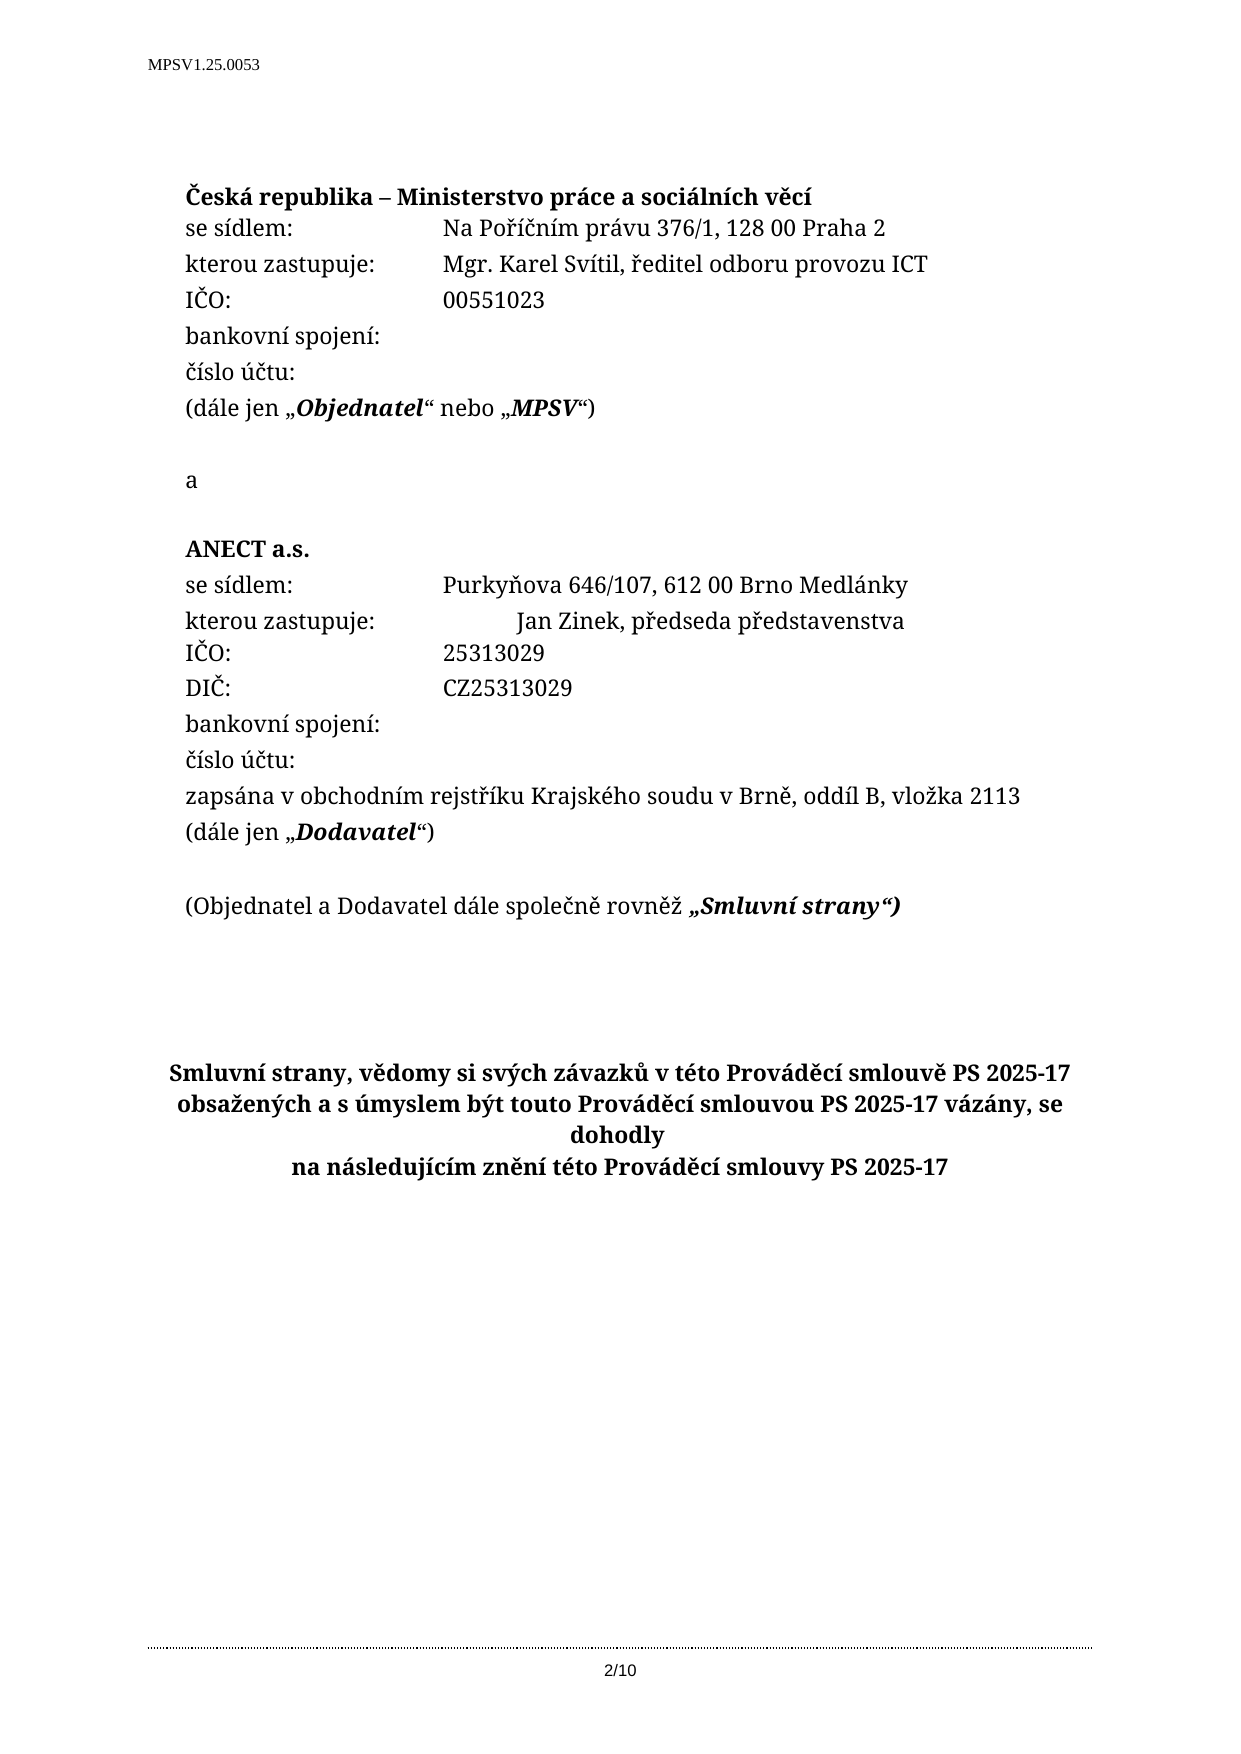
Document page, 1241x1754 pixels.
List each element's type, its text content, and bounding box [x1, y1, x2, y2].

text a [148, 464, 1092, 495]
text kterou zastupuje: Jan Zinek, předseda představenstva [148, 605, 1092, 636]
text ANECT a.s. [148, 533, 1092, 564]
list bankovní spojení: [185, 320, 1092, 351]
text zapsána v obchodním rejstříku Krajského soudu v Brně, oddíl B, vložka 2113 [185, 780, 1092, 811]
text IČO: 25313029 [148, 636, 1092, 668]
text číslo účtu: [148, 744, 1092, 776]
text Smluvní strany, vědomy si svých závazků v této Prováděcí smlouvě PS 2025-17 obsažených a s úmyslem být touto Prováděcí smlouvou PS 2025-17 vázány, se dohodly na následujícím znění této Prováděcí smlouvy PS 2025-17 [148, 1057, 1092, 1182]
text bankovní spojení: [148, 708, 1092, 739]
list (Objednatel a Dodavatel dále společně rovněž „Smluvní strany“) [148, 889, 1092, 921]
text Česká republika – Ministerstvo práce a sociálních věcí [148, 181, 1092, 212]
list se sídlem: Na Poříčním právu 376/1, 128 00 Praha 2 [185, 212, 1092, 244]
list (dále jen „Objednatel“ nebo „MPSV“) [148, 392, 1092, 423]
list (dále jen „Dodavatel“) [148, 816, 1092, 847]
list číslo účtu: [185, 356, 1092, 387]
text se sídlem: Purkyňova 646/107, 612 00 Brno Medlánky [148, 569, 1092, 601]
list IČO: 00551023 [185, 284, 1092, 316]
list kterou zastupuje: Mgr. Karel Svítil, ředitel odboru provozu ICT [185, 248, 1092, 279]
text DIČ: CZ25313029 [148, 672, 1092, 704]
